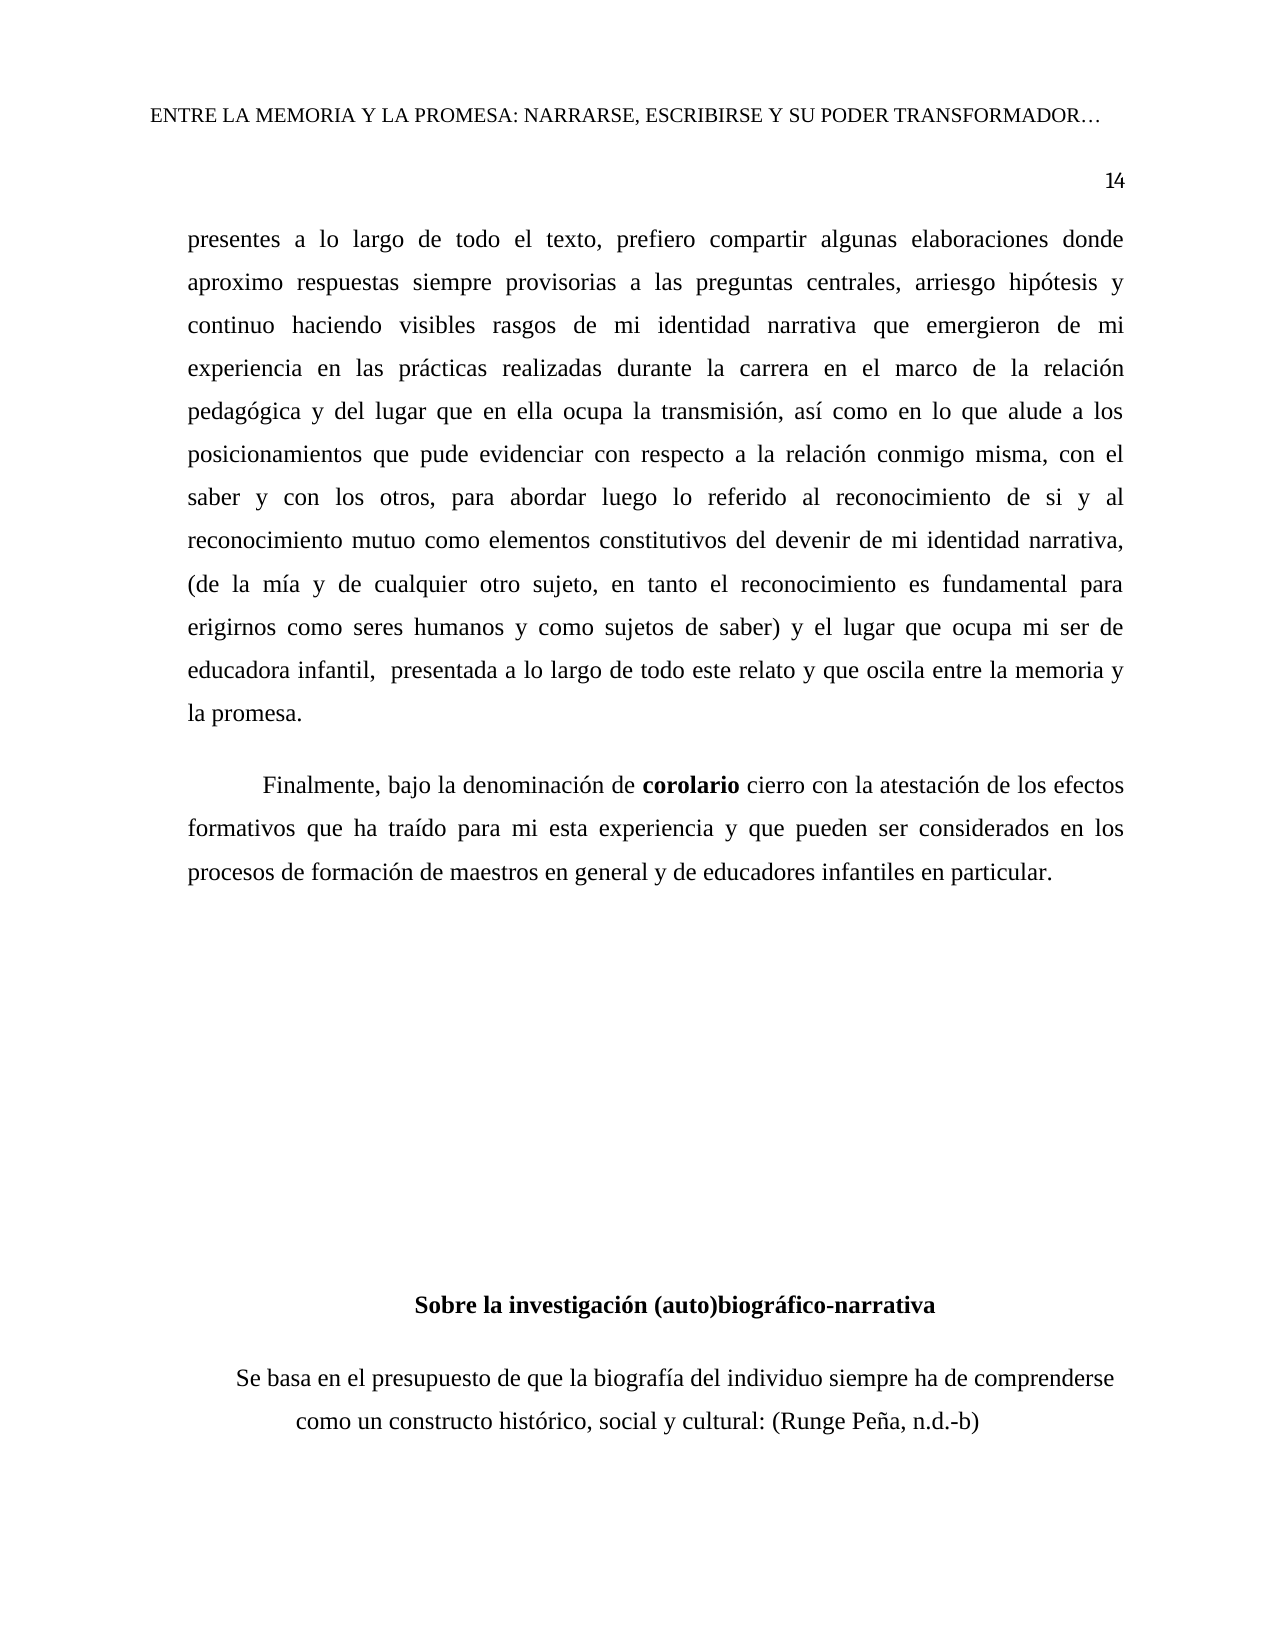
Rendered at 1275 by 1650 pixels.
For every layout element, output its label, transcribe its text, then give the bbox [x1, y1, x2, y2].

text Sobre la investigación (auto)biográfico-narrativa [150, 1290, 1125, 1319]
text Se basa en el presupuesto de que la biografía del individuo siempre ha de comprenderse como un constructo histórico, social y cultural: (Runge Peña, n.d.-b) [150, 1363, 1125, 1434]
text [187, 224, 1125, 727]
text Finalmente, bajo la denominación de corolario cierro con la atestación de los efectos formativos que ha traído para mi esta experiencia y que pueden ser considerados en los procesos de formación de maestros en general y de educadores infantiles en particular. [187, 770, 1125, 885]
